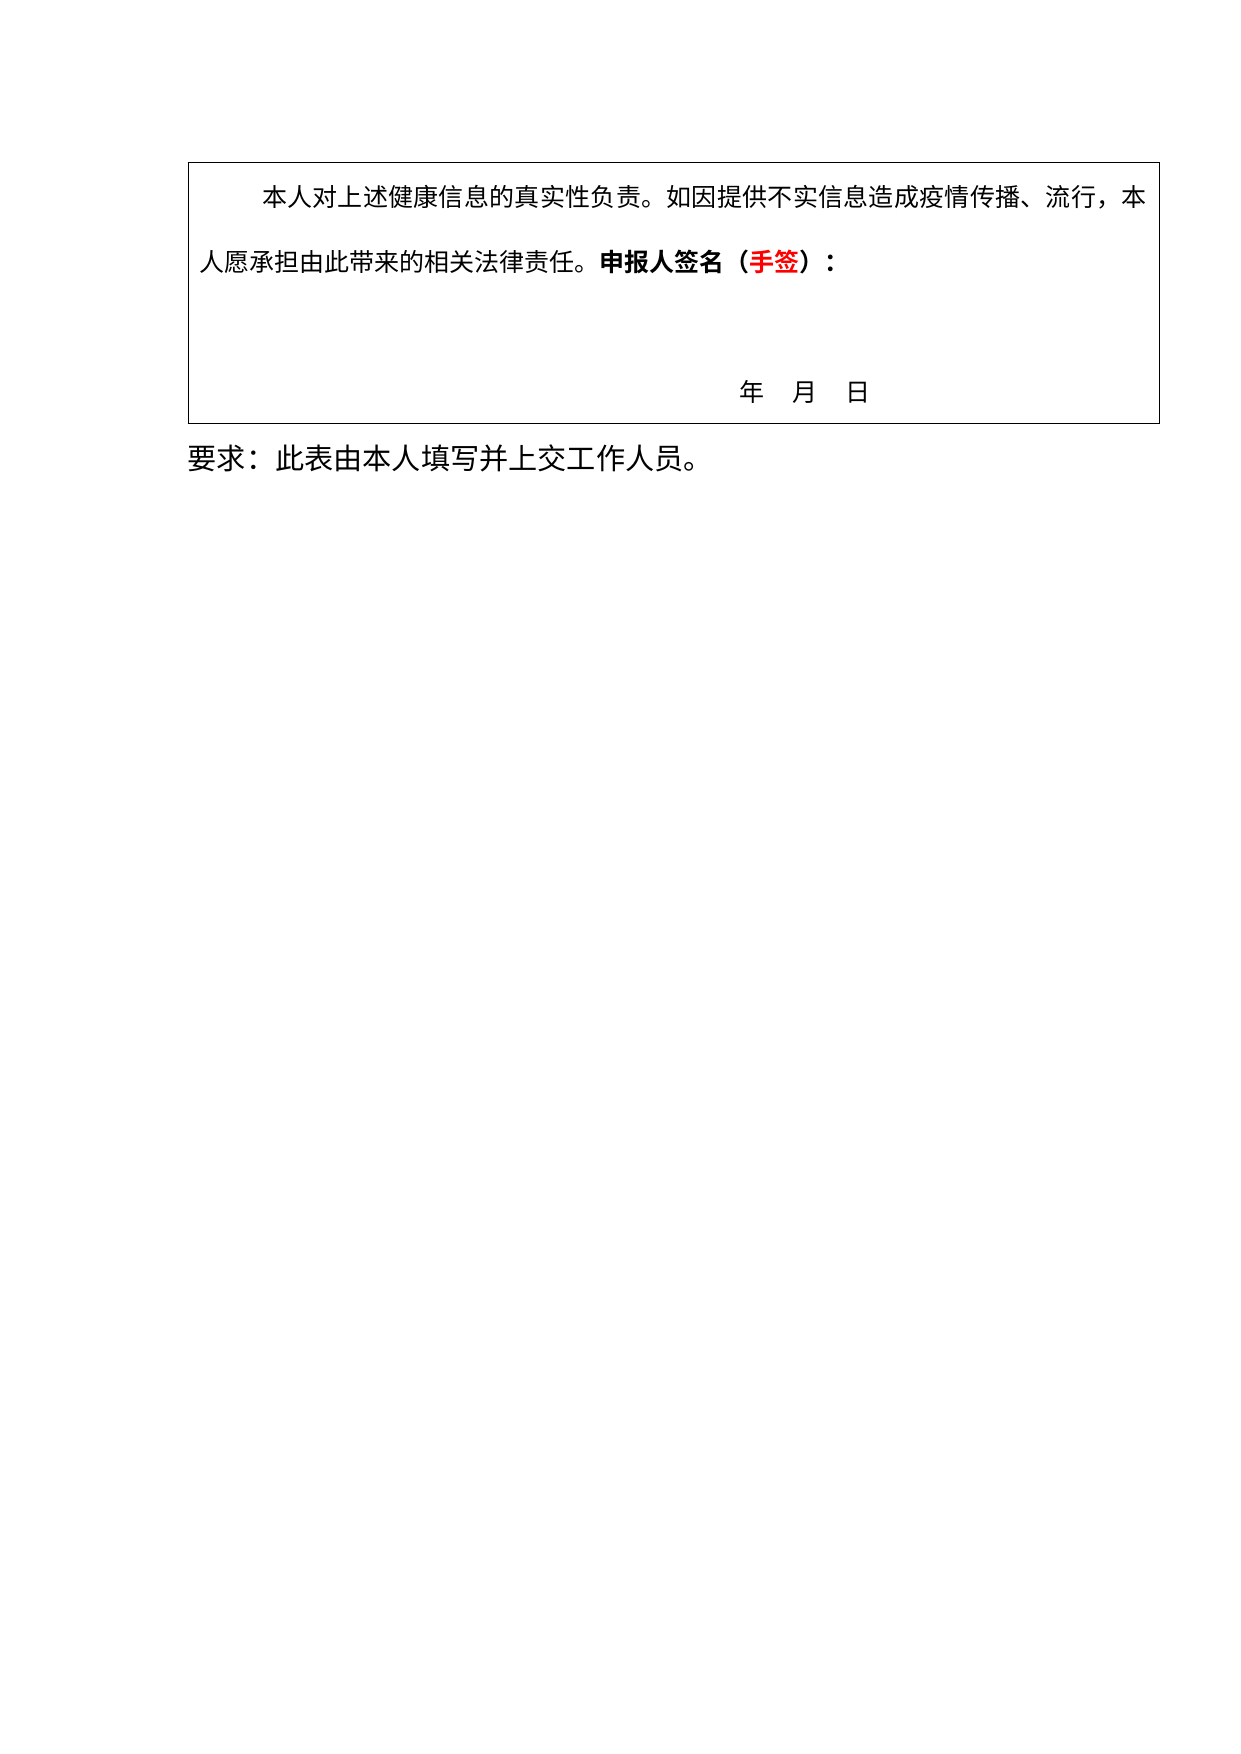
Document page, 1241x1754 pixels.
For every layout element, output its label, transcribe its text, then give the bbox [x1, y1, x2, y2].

table_cell 本人对上述健康信息的真实性负责。如因提供不实信息造成疫情传播、流行，本人愿承担由此带来的相关法律责任。申报人签名（手签）： 年 月 日 [189, 163, 1159, 423]
text 要求：此表由本人填写并上交工作人员。 [187, 424, 1053, 489]
